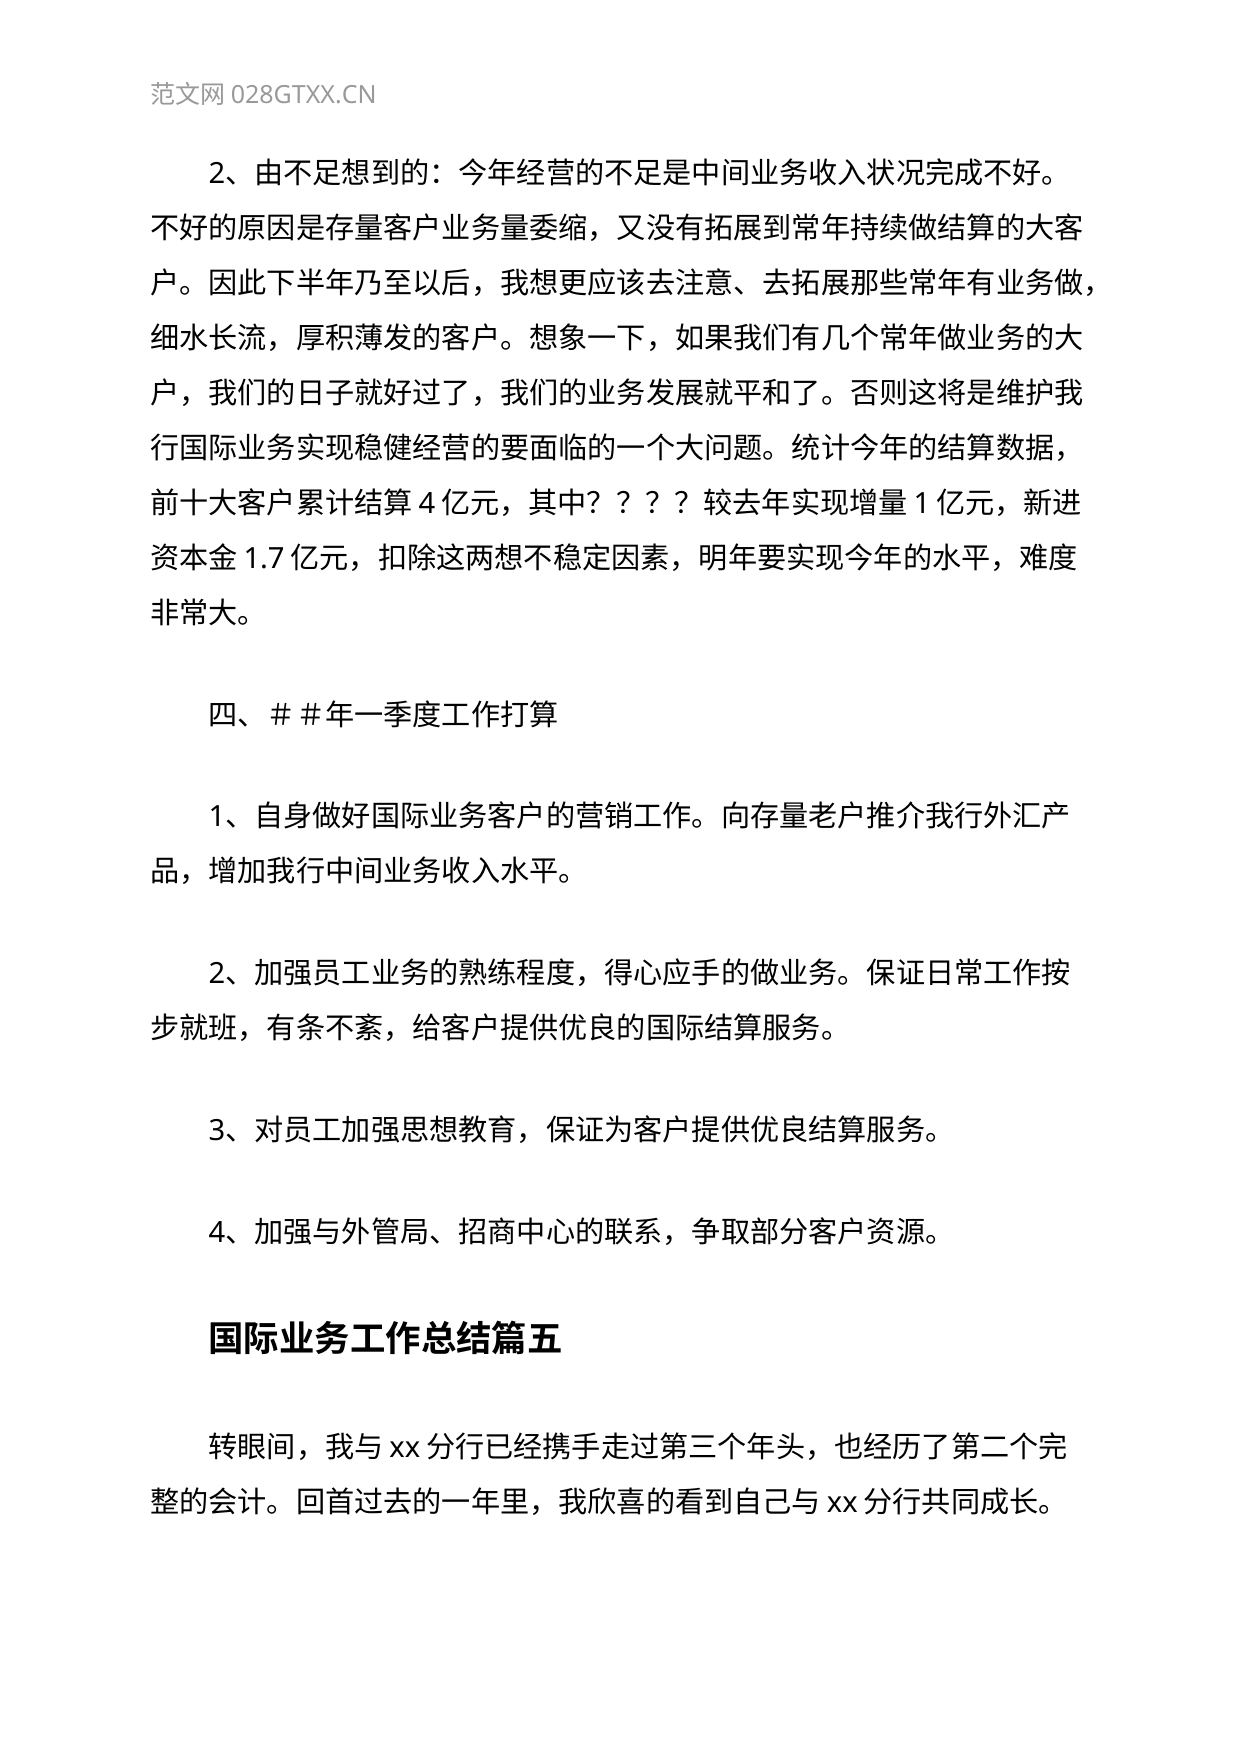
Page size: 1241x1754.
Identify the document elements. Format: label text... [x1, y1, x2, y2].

text 四、＃＃年一季度工作打算 [150, 691, 1090, 733]
text 1、自身做好国际业务客户的营销工作。向存量老户推介我行外汇产品，增加我行中间业务收入水平。 [150, 793, 1090, 890]
text 国际业务工作总结篇五 [150, 1311, 1090, 1362]
text 2、加强员工业务的熟练程度，得心应手的做业务。保证日常工作按步就班，有条不紊，给客户提供优良的国际结算服务。 [150, 950, 1090, 1047]
text 3、对员工加强思想教育，保证为客户提供优良结算服务。 [150, 1107, 1090, 1149]
text 转眼间，我与xx分行已经携手走过第三个年头，也经历了第二个完整的会计。回首过去的一年里，我欣喜的看到自己与xx分行共同成长。 [150, 1424, 1090, 1521]
text 2、由不足想到的：今年经营的不足是中间业务收入状况完成不好。不好的原因是存量客户业务量委缩，又没有拓展到常年持续做结算的大客户。因此下半年乃至以后，我想更应该去注意、去拓展那些常年有业务做，细水长流，厚积薄发的客户。想象一下，如果我们有几个常年做业务的大户，我们的日子就好过了，我们的业务发展就平和了。否则这将是维护我行国际业务实现稳健经营的要面临的一个大问题。统计今年的结算数据，前十大客户累计结算4亿元，其中？？？？较去年实现增量1亿元，新进资本金1.7亿元，扣除这两想不稳定因素，明年要实现今年的水平，难度非常大。 [150, 150, 1090, 632]
text 4、加强与外管局、招商中心的联系，争取部分客户资源。 [150, 1208, 1090, 1251]
